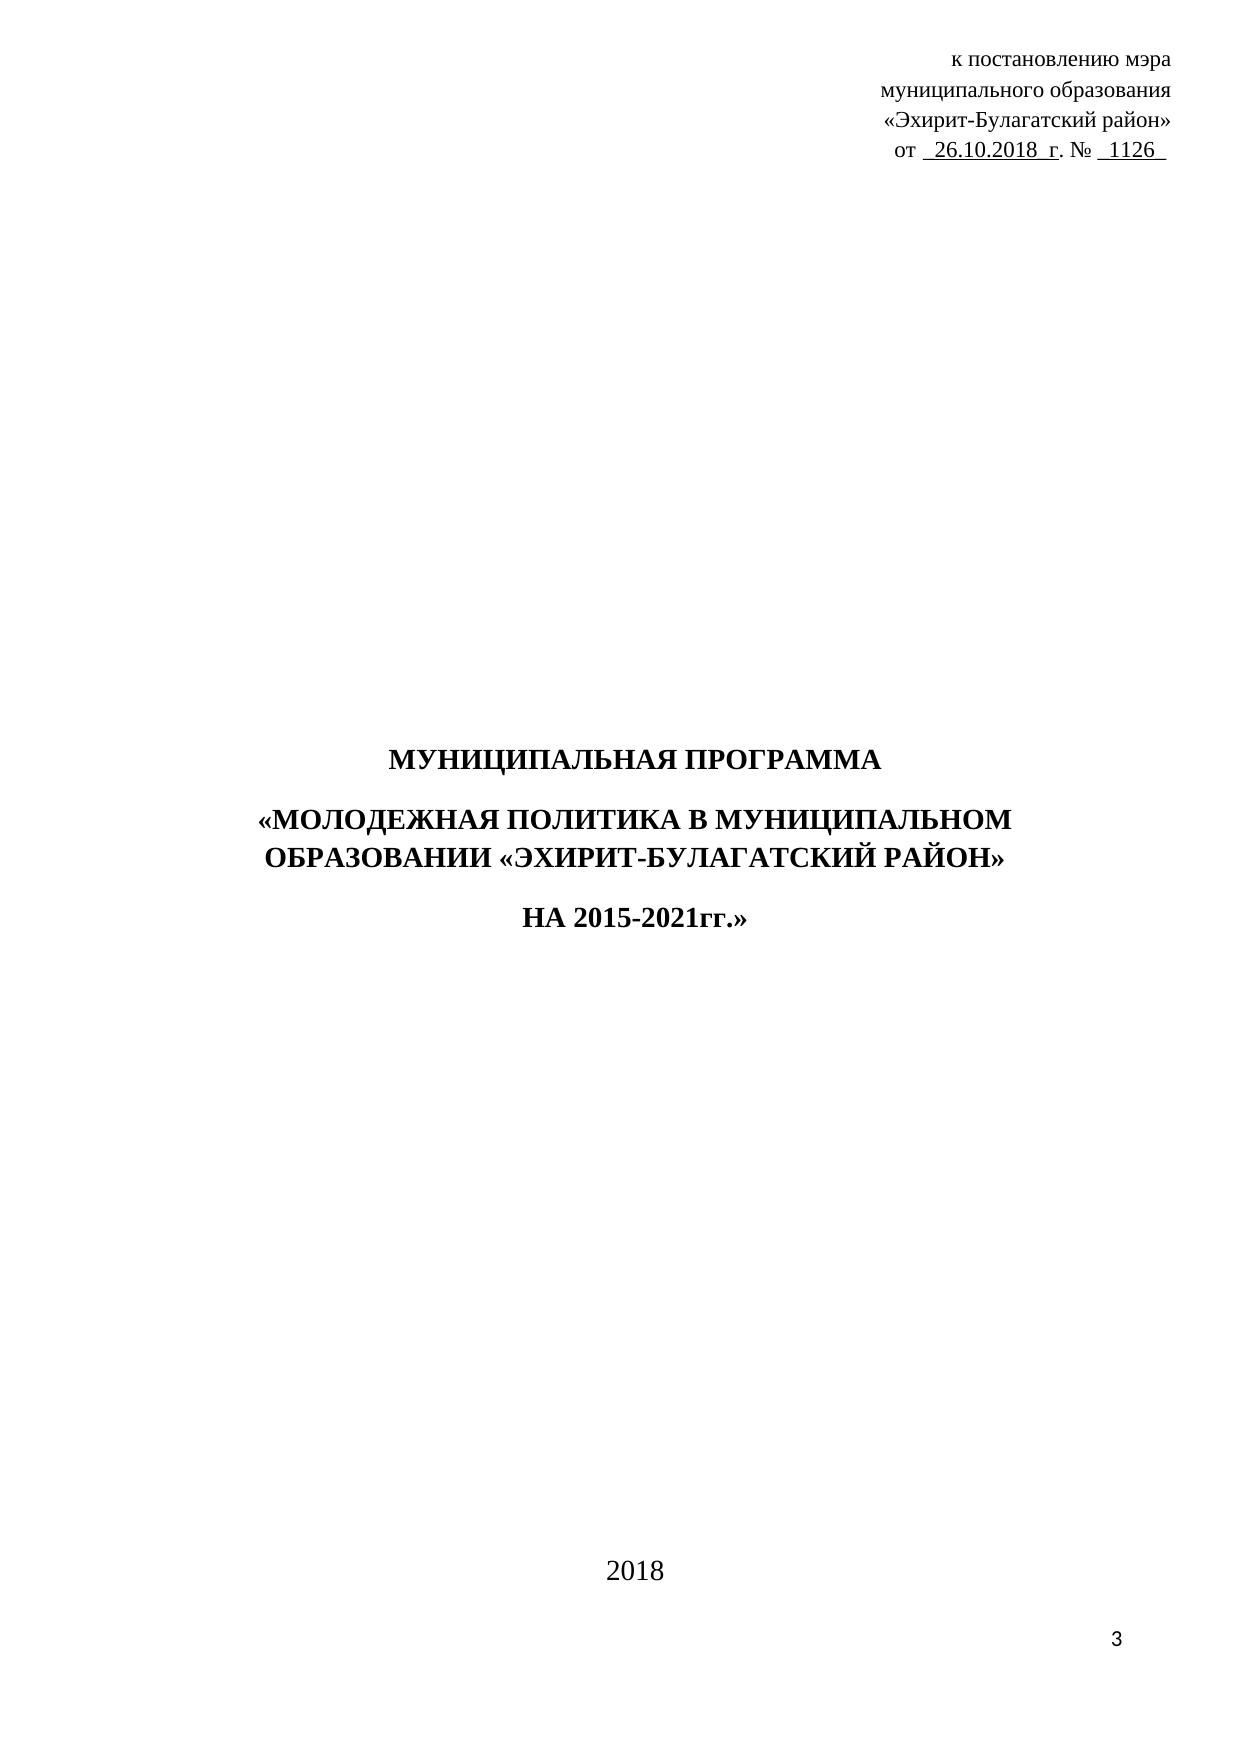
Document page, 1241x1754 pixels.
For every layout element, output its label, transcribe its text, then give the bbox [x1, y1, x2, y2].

text муниципального образования [197, 76, 1171, 102]
text 2018 [148, 1553, 1122, 1586]
text от _26.10.2018_г. № _1126_ [197, 136, 1171, 162]
text МУНИЦИПАЛЬНАЯ ПРОГРАММА [148, 742, 1122, 776]
text «МОЛОДЕЖНАЯ ПОЛИТИКА В МУНИЦИПАЛЬНОМ ОБРАЗОВАНИИ «ЭХИРИТ-БУЛАГАТСКИЙ РАЙОН» [148, 802, 1122, 874]
text НА 2015-2021гг.» [148, 900, 1122, 933]
text «Эхирит-Булагатский район» [197, 106, 1171, 132]
text к постановлению мэра [197, 45, 1171, 72]
